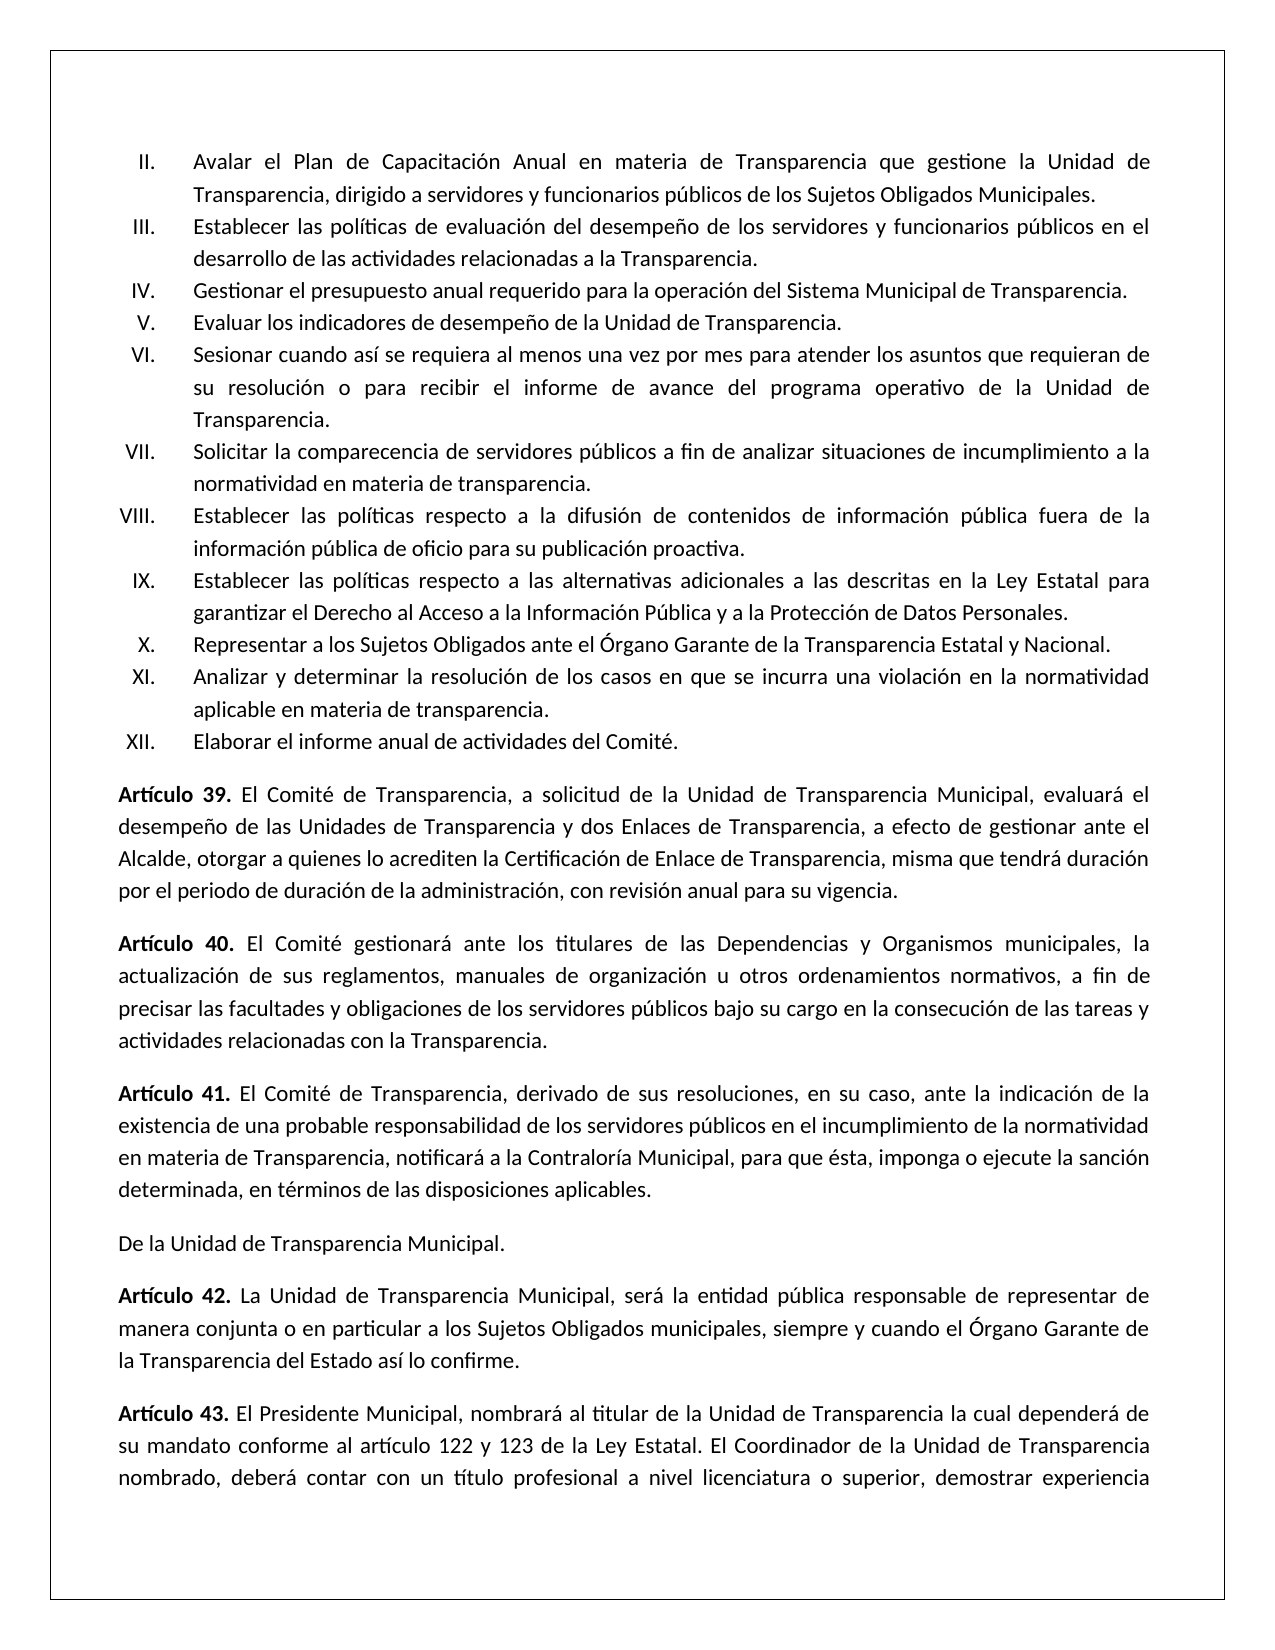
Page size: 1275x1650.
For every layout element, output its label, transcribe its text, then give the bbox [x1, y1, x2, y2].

list Establecer las políticas respecto a la difusión de contenidos de información pública fuera de la información pública de oficio para su publicación proactiva. [156, 502, 1152, 562]
list Representar a los Sujetos Obligados ante el Órgano Garante de la Transparencia Estatal y Nacional. [156, 630, 1152, 658]
text Artículo 42. La Unidad de Transparencia Municipal, será la entidad pública responsable de representar de manera conjunta o en particular a los Sujetos Obligados municipales, siempre y cuando el Órgano Garante de la Transparencia del Estado así lo confirme. [118, 1282, 1152, 1374]
list Analizar y determinar la resolución de los casos en que se incurra una violación en la normatividad aplicable en materia de transparencia. [156, 662, 1152, 723]
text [118, 1399, 1152, 1491]
list Gestionar el presupuesto anual requerido para la operación del Sistema Municipal de Transparencia. [156, 276, 1152, 304]
text Artículo 41. El Comité de Transparencia, derivado de sus resoluciones, en su caso, ante la indicación de la existencia de una probable responsabilidad de los servidores públicos en el incumplimiento de la normatividad en materia de Transparencia, notificará a la Contraloría Municipal, para que ésta, imponga o ejecute la sanción determinada, en términos de las disposiciones aplicables. [118, 1079, 1152, 1204]
list Establecer las políticas de evaluación del desempeño de los servidores y funcionarios públicos en el desarrollo de las actividades relacionadas a la Transparencia. [156, 212, 1152, 272]
list Evaluar los indicadores de desempeño de la Unidad de Transparencia. [156, 308, 1152, 336]
list Solicitar la comparecencia de servidores públicos a fin de analizar situaciones de incumplimiento a la normatividad en materia de transparencia. [156, 437, 1152, 497]
text Artículo 39. El Comité de Transparencia, a solicitud de la Unidad de Transparencia Municipal, evaluará el desempeño de las Unidades de Transparencia y dos Enlaces de Transparencia, a efecto de gestionar ante el Alcalde, otorgar a quienes lo acrediten la Certificación de Enlace de Transparencia, misma que tendrá duración por el periodo de duración de la administración, con revisión anual para su vigencia. [118, 780, 1152, 904]
text De la Unidad de Transparencia Municipal. [118, 1229, 1152, 1257]
list Establecer las políticas respecto a las alternativas adicionales a las descritas en la Ley Estatal para garantizar el Derecho al Acceso a la Información Pública y a la Protección de Datos Personales. [156, 566, 1152, 626]
list Sesionar cuando así se requiera al menos una vez por mes para atender los asuntos que requieran de su resolución o para recibir el informe de avance del programa operativo de la Unidad de Transparencia. [156, 341, 1152, 433]
list Elaborar el informe anual de actividades del Comité. [156, 727, 1152, 755]
text Artículo 40. El Comité gestionará ante los titulares de las Dependencias y Organismos municipales, la actualización de sus reglamentos, manuales de organización u otros ordenamientos normativos, a fin de precisar las facultades y obligaciones de los servidores públicos bajo su cargo en la consecución de las tareas y actividades relacionadas con la Transparencia. [118, 929, 1152, 1054]
list Avalar el Plan de Capacitación Anual en materia de Transparencia que gestione la Unidad de Transparencia, dirigido a servidores y funcionarios públicos de los Sujetos Obligados Municipales. [156, 147, 1152, 208]
